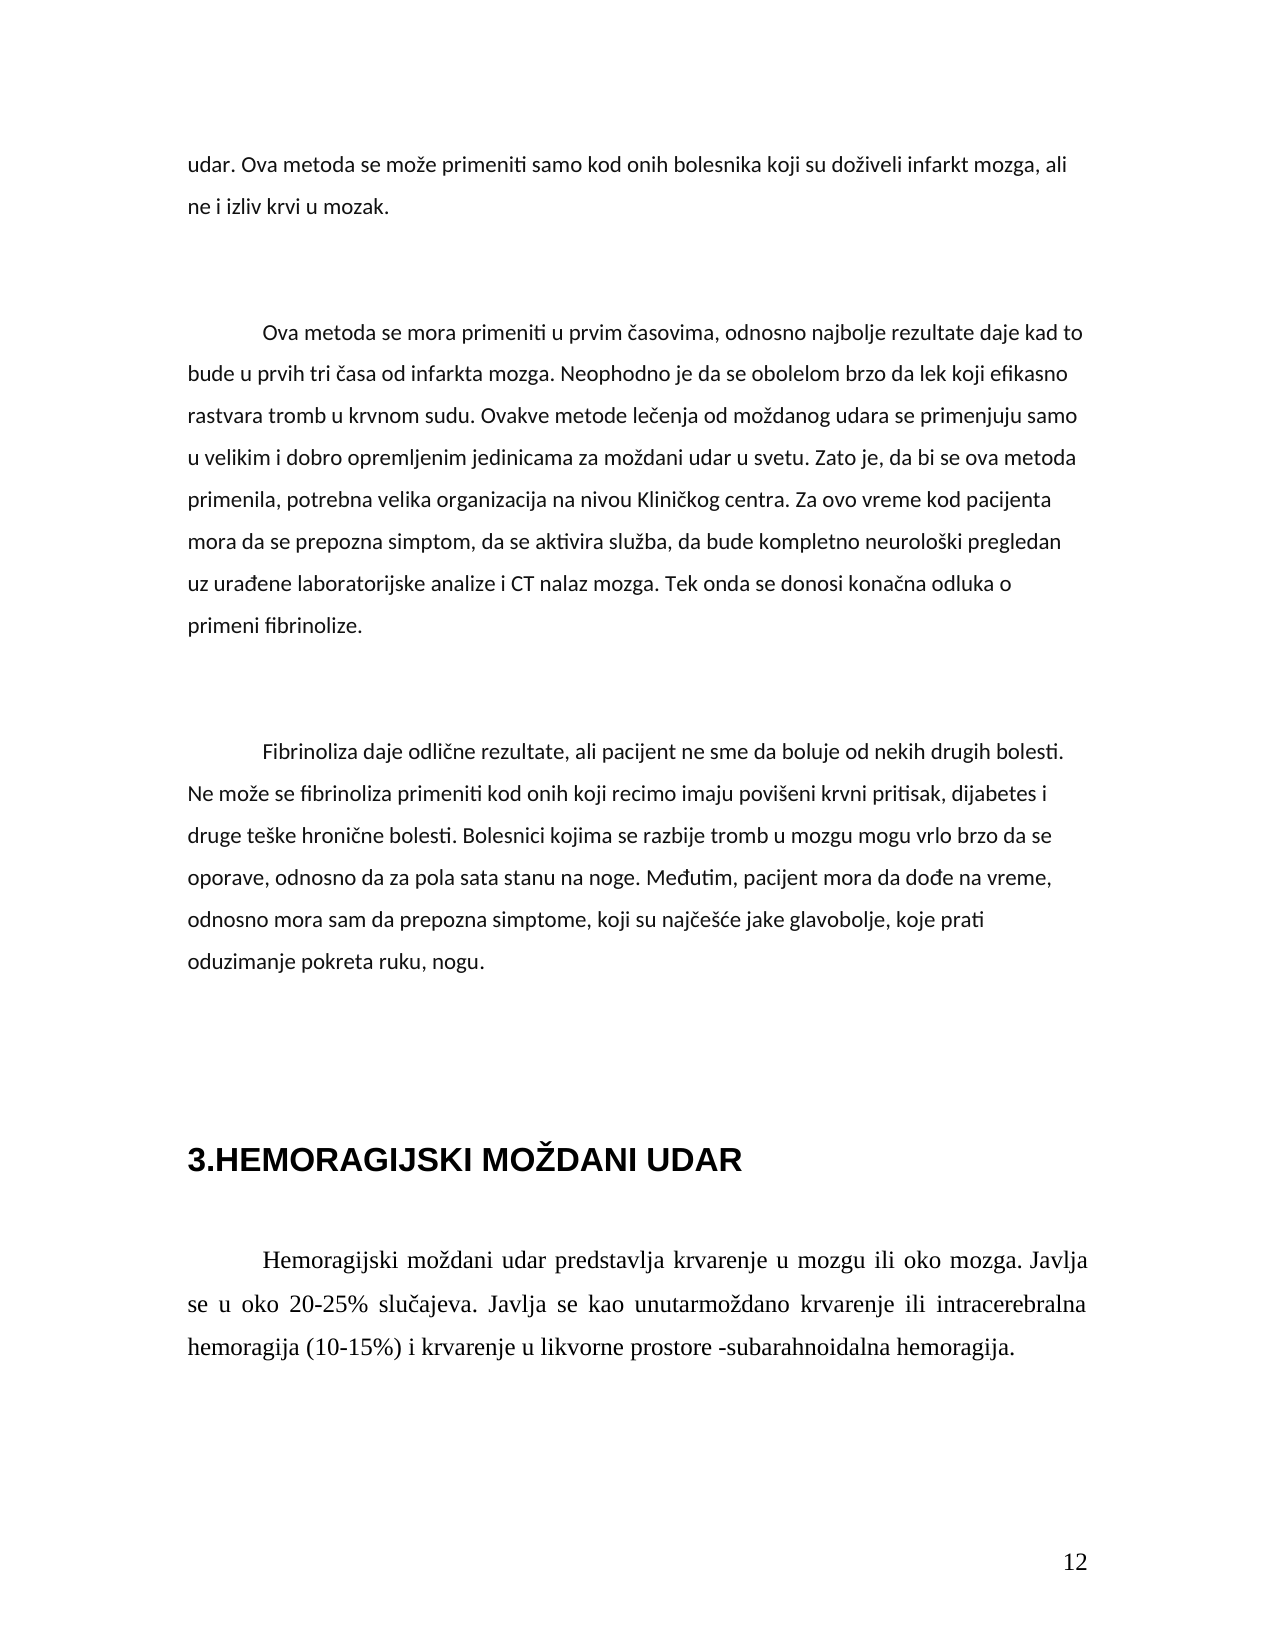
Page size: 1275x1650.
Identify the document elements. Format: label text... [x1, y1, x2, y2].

text Fibrinoliza daje odlične rezultate, ali pacijent ne sme da boluje od nekih drugih bolesti. Ne može se fibrinoliza primeniti kod onih koji recimo imaju povišeni krvni pritisak, dijabetes i druge teške hronične bolesti. Bolesnici kojima se razbije tromb u mozgu mogu vrlo brzo da se oporave, odnosno da za pola sata stanu na noge. Međutim, pacijent mora da dođe na vreme, odnosno mora sam da prepozna simptome, koji su najčešće jake glavobolje, koje prati oduzimanje pokreta ruku, nogu. [187, 737, 1088, 975]
text Hemoragijski moždani udar predstavlja krvarenje u mozgu ili oko mozga. Javlja se u oko 20-25% slučajeva. Javlja se kao unutarmoždano krvarenje ili intracerebralna hemoragija (10-15%) i krvarenje u likvorne prostore -subarahnoidalna hemoragija. [187, 1317, 1088, 1361]
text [187, 150, 1088, 220]
text Hemoragijski moždani udar predstavlja krvarenje u mozgu ili oko mozga. Javlja se u oko 20-25% slučajeva. Javlja se kao unutarmoždano krvarenje ili intracerebralna hemoragija (10-15%) i krvarenje u likvorne prostore -subarahnoidalna hemoragija. [187, 1246, 1088, 1289]
subtitle 3.HEMORAGIJSKI MOŽDANI UDAR [187, 1139, 1088, 1178]
text Ova metoda se mora primeniti u prvim časovima, odnosno najbolje rezultate daje kad to bude u prvih tri časa od infarkta mozga. Neophodno je da se obolelom brzo da lek koji efikasno rastvara tromb u krvnom sudu. Ovakve metode lečenja od moždanog udara se primenjuju samo u velikim i dobro opremljenim jedinicama za moždani udar u svetu. Zato je, da bi se ova metoda primenila, potrebna velika organizacija na nivou Kliničkog centra. Za ovo vreme kod pacijenta mora da se prepozna simptom, da se aktivira služba, da bude kompletno neurološki pregledan uz urađene laboratorijske analize i CT nalaz mozga. Tek onda se donosi konačna odluka o primeni fibrinolize. [187, 318, 1088, 639]
